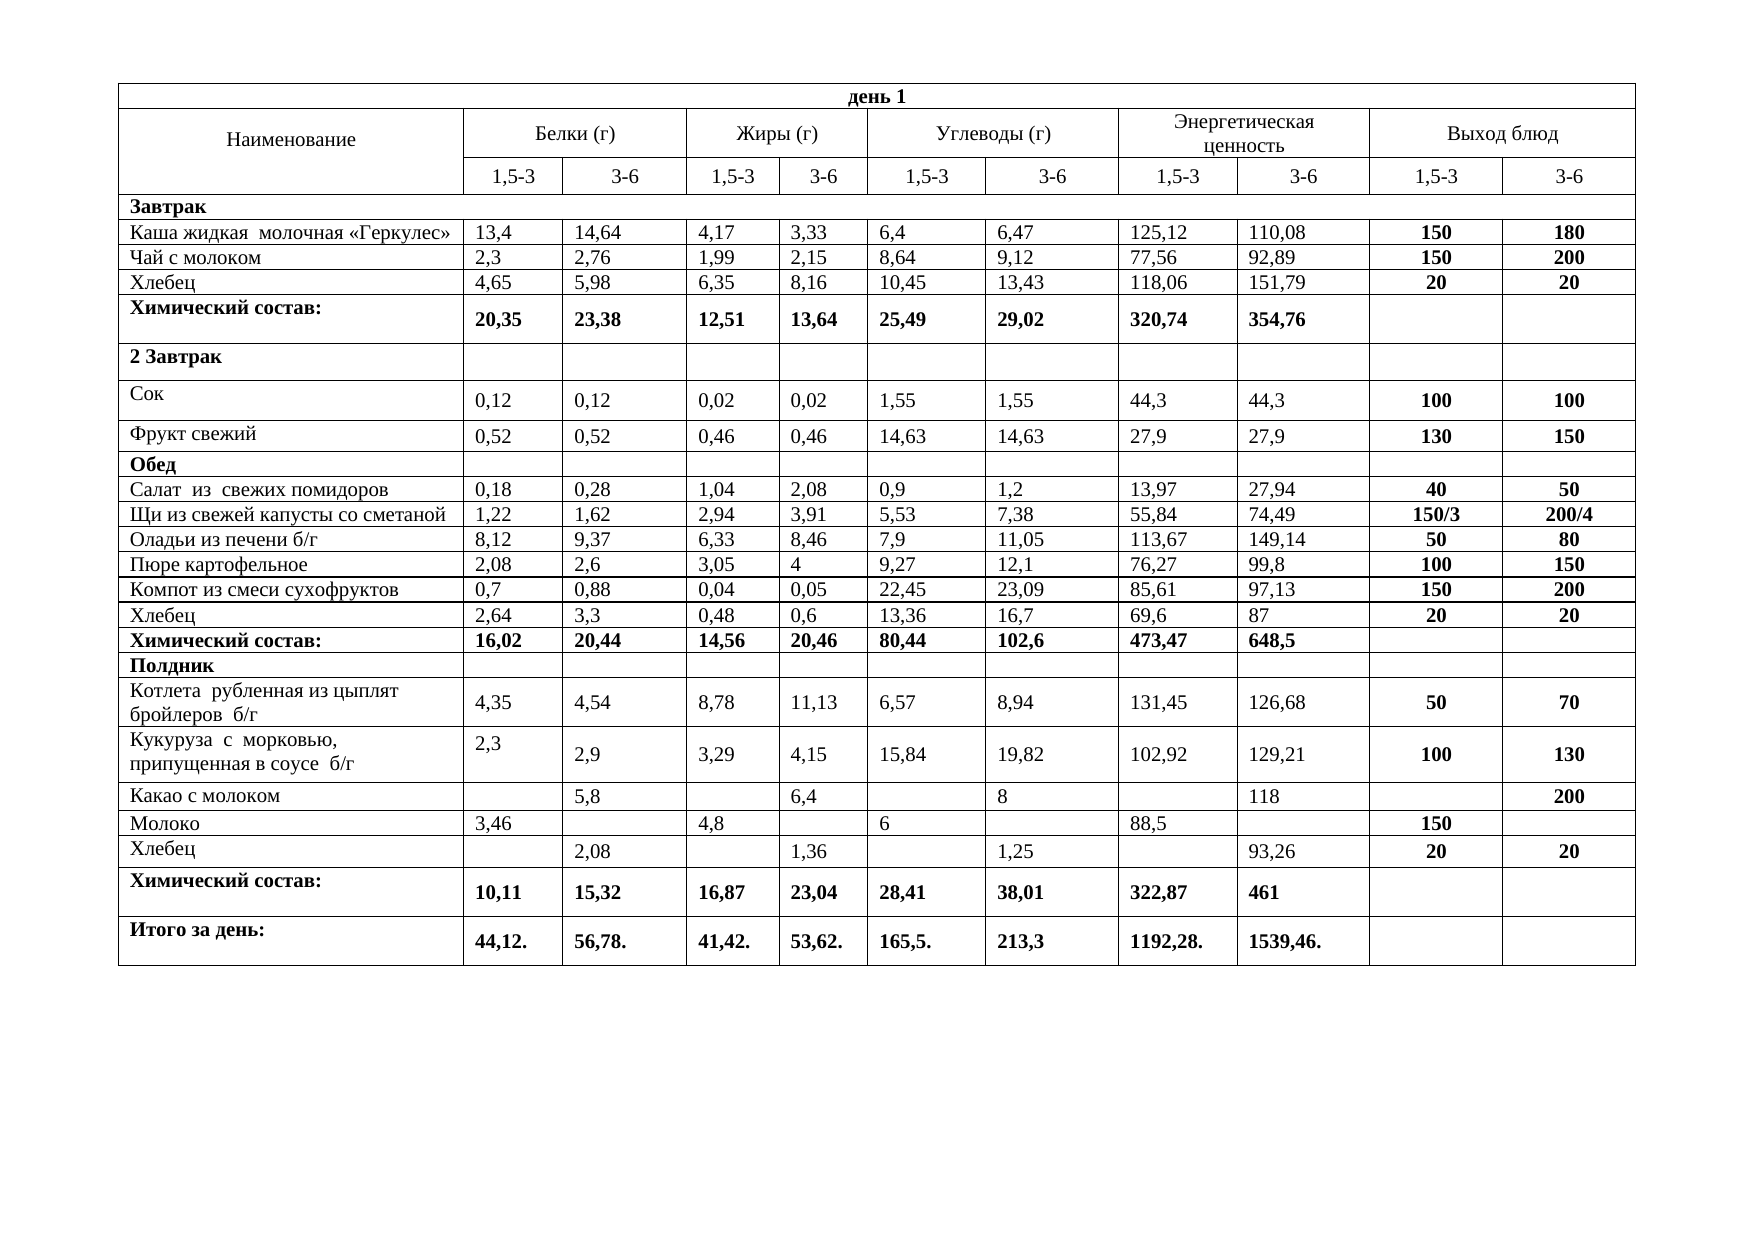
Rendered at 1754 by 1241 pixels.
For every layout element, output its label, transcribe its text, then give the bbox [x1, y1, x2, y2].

table_cell Компот из смеси сухофруктов [119, 578, 463, 601]
table_cell Хлебец [119, 603, 463, 627]
table_cell 29,02 [986, 295, 1118, 343]
table_cell 0,52 [464, 421, 562, 451]
table_cell 50 [1503, 477, 1635, 501]
table_cell 151,79 [1238, 270, 1369, 294]
table_cell Углеводы (г) [868, 109, 1118, 157]
table_cell [687, 836, 779, 867]
table_cell 8,78 [687, 678, 779, 726]
table_header день 1 [119, 84, 1635, 108]
table_cell [464, 653, 562, 677]
table_cell 1,99 [687, 245, 779, 269]
table_cell [1238, 452, 1369, 476]
table_cell 150 [1370, 811, 1502, 835]
table_cell [868, 452, 985, 476]
table_cell [1370, 783, 1502, 809]
table_cell 0,18 [464, 477, 562, 501]
table_cell 13,64 [780, 295, 867, 343]
table_cell 50 [1370, 527, 1502, 551]
table_cell [868, 836, 985, 867]
table_cell 13,4 [464, 220, 562, 244]
table_cell 20,44 [563, 628, 686, 652]
table_cell [1370, 452, 1502, 476]
table_cell 102,6 [986, 628, 1118, 652]
table_cell 16,7 [986, 603, 1118, 627]
table_cell Салат из свежих помидоров [119, 477, 463, 501]
table_cell 20 [1503, 836, 1635, 867]
table_cell 23,38 [563, 295, 686, 343]
table_cell 7,38 [986, 502, 1118, 526]
table_cell 20,46 [780, 628, 867, 652]
table_cell 20,35 [464, 295, 562, 343]
table_cell [1119, 452, 1237, 476]
table_cell 0,12 [563, 381, 686, 420]
table_cell 3-6 [1503, 158, 1635, 193]
table_cell [1119, 653, 1237, 677]
table_cell 0,9 [868, 477, 985, 501]
table_cell 14,64 [563, 220, 686, 244]
table_cell 12,1 [986, 552, 1118, 576]
table_cell 126,68 [1238, 678, 1369, 726]
table_cell 41,42. [687, 917, 779, 965]
table_cell 16,02 [464, 628, 562, 652]
table_cell Итого за день: [119, 917, 463, 965]
table_cell [1503, 295, 1635, 343]
table_cell 69,6 [1119, 603, 1237, 627]
table_cell [986, 653, 1118, 677]
table_cell [780, 653, 867, 677]
table_cell 4,54 [563, 678, 686, 726]
table_cell 0,12 [464, 381, 562, 420]
table_cell 2,76 [563, 245, 686, 269]
table_cell [1370, 653, 1502, 677]
table_cell [563, 653, 686, 677]
table_cell 77,56 [1119, 245, 1237, 269]
table_cell 20 [1370, 270, 1502, 294]
table_cell [1503, 811, 1635, 835]
table_cell Завтрак [119, 195, 1635, 218]
table_cell 130 [1503, 727, 1635, 782]
table_cell 8,16 [780, 270, 867, 294]
table_cell 80,44 [868, 628, 985, 652]
table_cell [780, 452, 867, 476]
table_cell Полдник [119, 653, 463, 677]
table_cell 10,45 [868, 270, 985, 294]
table_cell 6,33 [687, 527, 779, 551]
table_cell [1238, 344, 1369, 380]
table_cell [464, 452, 562, 476]
table_cell 130 [1370, 421, 1502, 451]
table_cell 4,8 [687, 811, 779, 835]
table_cell [1503, 868, 1635, 916]
table_cell 56,78. [563, 917, 686, 965]
table_cell 1,5-3 [1370, 158, 1502, 193]
table_cell Чай с молоком [119, 245, 463, 269]
table_cell 150 [1370, 578, 1502, 601]
table_cell [1370, 628, 1502, 652]
table_cell [780, 344, 867, 380]
table_cell 3-6 [780, 158, 867, 193]
table_cell 2,15 [780, 245, 867, 269]
table_cell 87 [1238, 603, 1369, 627]
table_cell [1238, 811, 1369, 835]
table_cell [1370, 868, 1502, 916]
table_cell Обед [119, 452, 463, 476]
table_cell [986, 344, 1118, 380]
table_cell 8,46 [780, 527, 867, 551]
table_cell 13,97 [1119, 477, 1237, 501]
table_cell 100 [1503, 381, 1635, 420]
table_cell Каша жидкая молочная «Геркулес» [119, 220, 463, 244]
table_cell Хлебец [119, 836, 463, 867]
table_cell 2,94 [687, 502, 779, 526]
table_cell 55,84 [1119, 502, 1237, 526]
table_cell 53,62. [780, 917, 867, 965]
table_cell Энергетическая ценность [1119, 109, 1369, 157]
table_cell 44,3 [1119, 381, 1237, 420]
table_cell 0,46 [780, 421, 867, 451]
table_cell 40 [1370, 477, 1502, 501]
table_cell 23,04 [780, 868, 867, 916]
table_cell 0,05 [780, 578, 867, 601]
table_cell 5,8 [563, 783, 686, 809]
table_cell [1238, 653, 1369, 677]
table_cell 8,12 [464, 527, 562, 551]
table_cell Кукуруза с морковью, припущенная в соусе б/г [119, 727, 463, 782]
table_cell [563, 452, 686, 476]
table_cell 13,36 [868, 603, 985, 627]
table_cell 9,12 [986, 245, 1118, 269]
table_cell 2,9 [563, 727, 686, 782]
table_cell [868, 653, 985, 677]
table_cell [780, 811, 867, 835]
table_cell 20 [1503, 270, 1635, 294]
table_cell 44,3 [1238, 381, 1369, 420]
table_cell 44,12. [464, 917, 562, 965]
table_cell 1,5-3 [868, 158, 985, 193]
table_cell 20 [1503, 603, 1635, 627]
table_cell 27,9 [1238, 421, 1369, 451]
table_cell 180 [1503, 220, 1635, 244]
table_cell 2,3 [464, 727, 562, 782]
table_cell [1503, 344, 1635, 380]
table_cell 10,11 [464, 868, 562, 916]
table_cell 1,5-3 [1119, 158, 1237, 193]
table_cell 5,98 [563, 270, 686, 294]
table_cell Оладьи из печени б/г [119, 527, 463, 551]
table_cell 8,94 [986, 678, 1118, 726]
table_cell Хлебец [119, 270, 463, 294]
table_cell 3,3 [563, 603, 686, 627]
table_cell 473,47 [1119, 628, 1237, 652]
table_cell 74,49 [1238, 502, 1369, 526]
table_cell 1,22 [464, 502, 562, 526]
table_cell 28,41 [868, 868, 985, 916]
table_cell 150 [1370, 245, 1502, 269]
table_cell 76,27 [1119, 552, 1237, 576]
table_cell 118 [1238, 783, 1369, 809]
table_cell 1192,28. [1119, 917, 1237, 965]
table_cell 12,51 [687, 295, 779, 343]
table_cell 0,02 [780, 381, 867, 420]
table_cell 1,62 [563, 502, 686, 526]
table_cell 6,57 [868, 678, 985, 726]
table_cell 110,08 [1238, 220, 1369, 244]
table_cell 2,08 [464, 552, 562, 576]
table_cell 9,37 [563, 527, 686, 551]
table_cell 4 [780, 552, 867, 576]
table_cell Химический состав: [119, 628, 463, 652]
table_cell 8 [986, 783, 1118, 809]
table_cell [1503, 452, 1635, 476]
table_cell 80 [1503, 527, 1635, 551]
table_cell 14,63 [986, 421, 1118, 451]
table_cell Наименование [119, 109, 463, 193]
table_cell Химический состав: [119, 868, 463, 916]
table_cell 320,74 [1119, 295, 1237, 343]
table_cell 100 [1370, 552, 1502, 576]
table_cell 22,45 [868, 578, 985, 601]
table_cell 213,3 [986, 917, 1118, 965]
table_cell 23,09 [986, 578, 1118, 601]
table_cell 14,56 [687, 628, 779, 652]
table_cell 1,5-3 [687, 158, 779, 193]
table_cell 27,9 [1119, 421, 1237, 451]
table_cell Пюре картофельное [119, 552, 463, 576]
table_cell 1,55 [986, 381, 1118, 420]
table_cell [868, 783, 985, 809]
table_cell 0,46 [687, 421, 779, 451]
table_cell 4,17 [687, 220, 779, 244]
table_cell 200/4 [1503, 502, 1635, 526]
table_cell 27,94 [1238, 477, 1369, 501]
table_cell 149,14 [1238, 527, 1369, 551]
table_cell Белки (г) [464, 109, 686, 157]
table_cell 461 [1238, 868, 1369, 916]
table_cell [563, 811, 686, 835]
table_cell 2,08 [780, 477, 867, 501]
table_cell 3,29 [687, 727, 779, 782]
table_cell 0,48 [687, 603, 779, 627]
table_cell [464, 836, 562, 867]
table_cell 7,9 [868, 527, 985, 551]
table_cell 1,36 [780, 836, 867, 867]
table_cell 93,26 [1238, 836, 1369, 867]
table_cell [1503, 628, 1635, 652]
table_cell 131,45 [1119, 678, 1237, 726]
table_cell 0,02 [687, 381, 779, 420]
table_cell [1119, 783, 1237, 809]
table_cell 3-6 [1238, 158, 1369, 193]
table_cell 150/3 [1370, 502, 1502, 526]
table_cell 1,04 [687, 477, 779, 501]
table_cell 6,35 [687, 270, 779, 294]
table_cell 0,04 [687, 578, 779, 601]
table_cell 200 [1503, 578, 1635, 601]
table_cell 5,53 [868, 502, 985, 526]
table_cell 150 [1370, 220, 1502, 244]
table_cell 8,64 [868, 245, 985, 269]
table_cell 200 [1503, 245, 1635, 269]
table_cell [687, 452, 779, 476]
table_cell 19,82 [986, 727, 1118, 782]
table_cell 0,52 [563, 421, 686, 451]
table_cell 38,01 [986, 868, 1118, 916]
table_cell 129,21 [1238, 727, 1369, 782]
table_cell 102,92 [1119, 727, 1237, 782]
table_cell [687, 783, 779, 809]
table_cell 20 [1370, 836, 1502, 867]
table_cell Котлета рубленная из цыплят бройлеров б/г [119, 678, 463, 726]
table_cell 99,8 [1238, 552, 1369, 576]
table_cell Щи из свежей капусты со сметаной [119, 502, 463, 526]
table_cell 125,12 [1119, 220, 1237, 244]
table_cell Молоко [119, 811, 463, 835]
table_cell 6 [868, 811, 985, 835]
table_cell 88,5 [1119, 811, 1237, 835]
table_cell 15,32 [563, 868, 686, 916]
table_cell [868, 344, 985, 380]
table_cell 11,13 [780, 678, 867, 726]
table_cell 6,4 [868, 220, 985, 244]
table_cell 20 [1370, 603, 1502, 627]
table_cell 92,89 [1238, 245, 1369, 269]
table_cell 354,76 [1238, 295, 1369, 343]
table_cell 2,3 [464, 245, 562, 269]
table_cell 1,25 [986, 836, 1118, 867]
table_cell 322,87 [1119, 868, 1237, 916]
table_cell 2 Завтрак [119, 344, 463, 380]
table_cell [687, 344, 779, 380]
table_cell 16,87 [687, 868, 779, 916]
table_cell 3,46 [464, 811, 562, 835]
table_cell 14,63 [868, 421, 985, 451]
table_cell 0,88 [563, 578, 686, 601]
table_cell 100 [1370, 727, 1502, 782]
table_cell 3-6 [986, 158, 1118, 193]
table_cell 100 [1370, 381, 1502, 420]
table_cell Какао с молоком [119, 783, 463, 809]
table_cell 1,55 [868, 381, 985, 420]
table_cell 1,5-3 [464, 158, 562, 193]
table_cell 6,47 [986, 220, 1118, 244]
table_cell 97,13 [1238, 578, 1369, 601]
table_cell Фрукт свежий [119, 421, 463, 451]
table_cell 3,33 [780, 220, 867, 244]
table_cell 2,64 [464, 603, 562, 627]
table_cell 1,2 [986, 477, 1118, 501]
table_cell [986, 811, 1118, 835]
table_cell [1370, 344, 1502, 380]
table_cell 3,05 [687, 552, 779, 576]
table_cell 4,65 [464, 270, 562, 294]
table_cell [464, 344, 562, 380]
table_cell 200 [1503, 783, 1635, 809]
table_cell 2,6 [563, 552, 686, 576]
table_cell [986, 452, 1118, 476]
table_cell 9,27 [868, 552, 985, 576]
table_cell 50 [1370, 678, 1502, 726]
table_cell [687, 653, 779, 677]
table_cell [1370, 917, 1502, 965]
table_cell [1370, 295, 1502, 343]
table_cell 6,4 [780, 783, 867, 809]
table_cell 150 [1503, 421, 1635, 451]
table_cell 4,35 [464, 678, 562, 726]
table_cell Выход блюд [1370, 109, 1635, 157]
table_cell [1503, 917, 1635, 965]
table_cell 1539,46. [1238, 917, 1369, 965]
table_cell Жиры (г) [687, 109, 867, 157]
table_cell 165,5. [868, 917, 985, 965]
table_cell 113,67 [1119, 527, 1237, 551]
table_cell 648,5 [1238, 628, 1369, 652]
table_cell [1119, 836, 1237, 867]
table_cell 3,91 [780, 502, 867, 526]
table_cell Сок [119, 381, 463, 420]
table_cell 0,7 [464, 578, 562, 601]
table_cell 11,05 [986, 527, 1118, 551]
table_cell 118,06 [1119, 270, 1237, 294]
table_cell 13,43 [986, 270, 1118, 294]
table_cell 0,6 [780, 603, 867, 627]
table_cell 85,61 [1119, 578, 1237, 601]
table_cell 4,15 [780, 727, 867, 782]
table_cell 25,49 [868, 295, 985, 343]
table_cell [1119, 344, 1237, 380]
table_cell Химический состав: [119, 295, 463, 343]
table_cell [1503, 653, 1635, 677]
table_cell 15,84 [868, 727, 985, 782]
table_cell [563, 344, 686, 380]
table_cell 0,28 [563, 477, 686, 501]
table_cell 2,08 [563, 836, 686, 867]
table_cell 150 [1503, 552, 1635, 576]
table_cell [464, 783, 562, 809]
table_cell 70 [1503, 678, 1635, 726]
table_cell 3-6 [563, 158, 686, 193]
